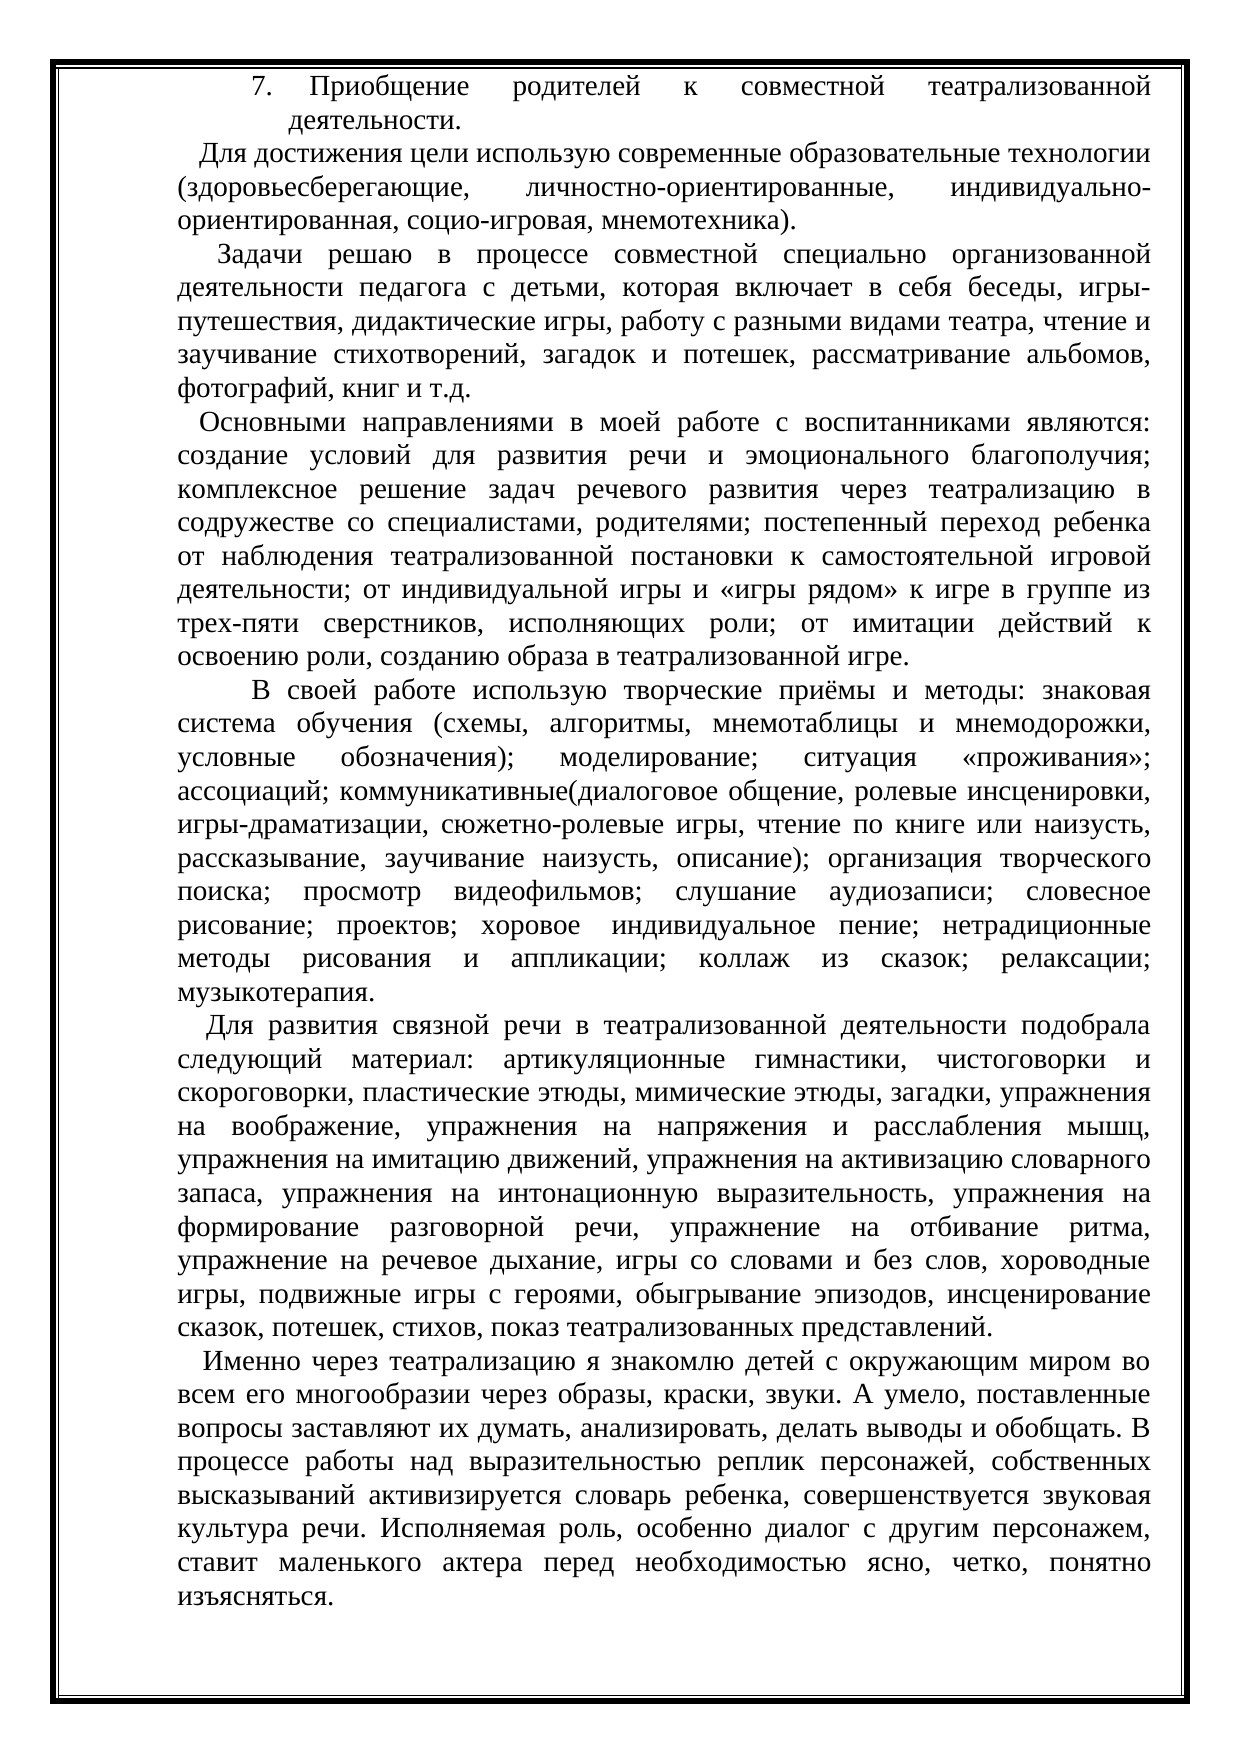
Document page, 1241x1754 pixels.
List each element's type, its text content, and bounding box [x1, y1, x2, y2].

text Именно через театрализацию я знакомлю детей с окружающим миром во всем его многообразии через образы, краски, звуки. А умело, поставленные вопросы заставляют их думать, анализировать, делать выводы и обобщать. В процессе работы над выразительностью реплик персонажей, собственных высказываний активизируется словарь ребенка, совершенствуется звуковая культура речи. Исполняемая роль, особенно диалог с другим персонажем, ставит маленького актера перед необходимостью ясно, четко, понятно изъясняться. [177, 1343, 1152, 1611]
text Для развития связной речи в театрализованной деятельности подобрала следующий материал: артикуляционные гимнастики, чистоговорки и скороговорки, пластические этюды, мимические этюды, загадки, упражнения на воображение, упражнения на напряжения и расслабления мышц, упражнения на имитацию движений, упражнения на активизацию словарного запаса, упражнения на интонационную выразительность, упражнения на формирование разговорной речи, упражнение на отбивание ритма, упражнение на речевое дыхание, игры со словами и без слов, хороводные игры, подвижные игры с героями, обыгрывание эпизодов, инсценирование сказок, потешек, стихов, показ театрализованных представлений. [177, 1007, 1152, 1343]
text Задачи решаю в процессе совместной специально организованной деятельности педагога с детьми, которая включает в себя беседы, игры-путешествия, дидактические игры, работу с разными видами театра, чтение и заучивание стихотворений, загадок и потешек, рассматривание альбомов, фотографий, книг и т.д. [177, 236, 1152, 404]
text Для достижения цели использую современные образовательные технологии (здоровьесберегающие, личностно-ориентированные, индивидуально-ориентированная, социо-игровая, мнемотехника). [177, 135, 1152, 236]
text В своей работе использую творческие приёмы и методы: знаковая система обучения (схемы, алгоритмы, мнемотаблицы и мнемодорожки, условные обозначения); моделирование; ситуация «проживания»; ассоциаций; коммуникативные(диалоговое общение, ролевые инсценировки, игры-драматизации, сюжетно-ролевые игры, чтение по книге или наизусть, рассказывание, заучивание наизусть, описание); организация творческого поиска; просмотр видеофильмов; слушание аудиозаписи; словесное рисование; проектов; хоровое индивидуальное пение; нетрадиционные методы рисования и аппликации; коллаж из сказок; релаксации; музыкотерапия. [177, 672, 1152, 1007]
text 7. Приобщение родителей к совместной театрализованной деятельности. [251, 69, 1152, 135]
text Основными направлениями в моей работе с воспитанниками являются: создание условий для развития речи и эмоционального благополучия; комплексное решение задач речевого развития через театрализацию в содружестве со специалистами, родителями; постепенный переход ребенка от наблюдения театрализованной постановки к самостоятельной игровой деятельности; от индивидуальной игры и «игры рядом» к игре в группе из трех-пяти сверстников, исполняющих роли; от имитации действий к освоению роли, созданию образа в театрализованной игре. [177, 404, 1152, 672]
